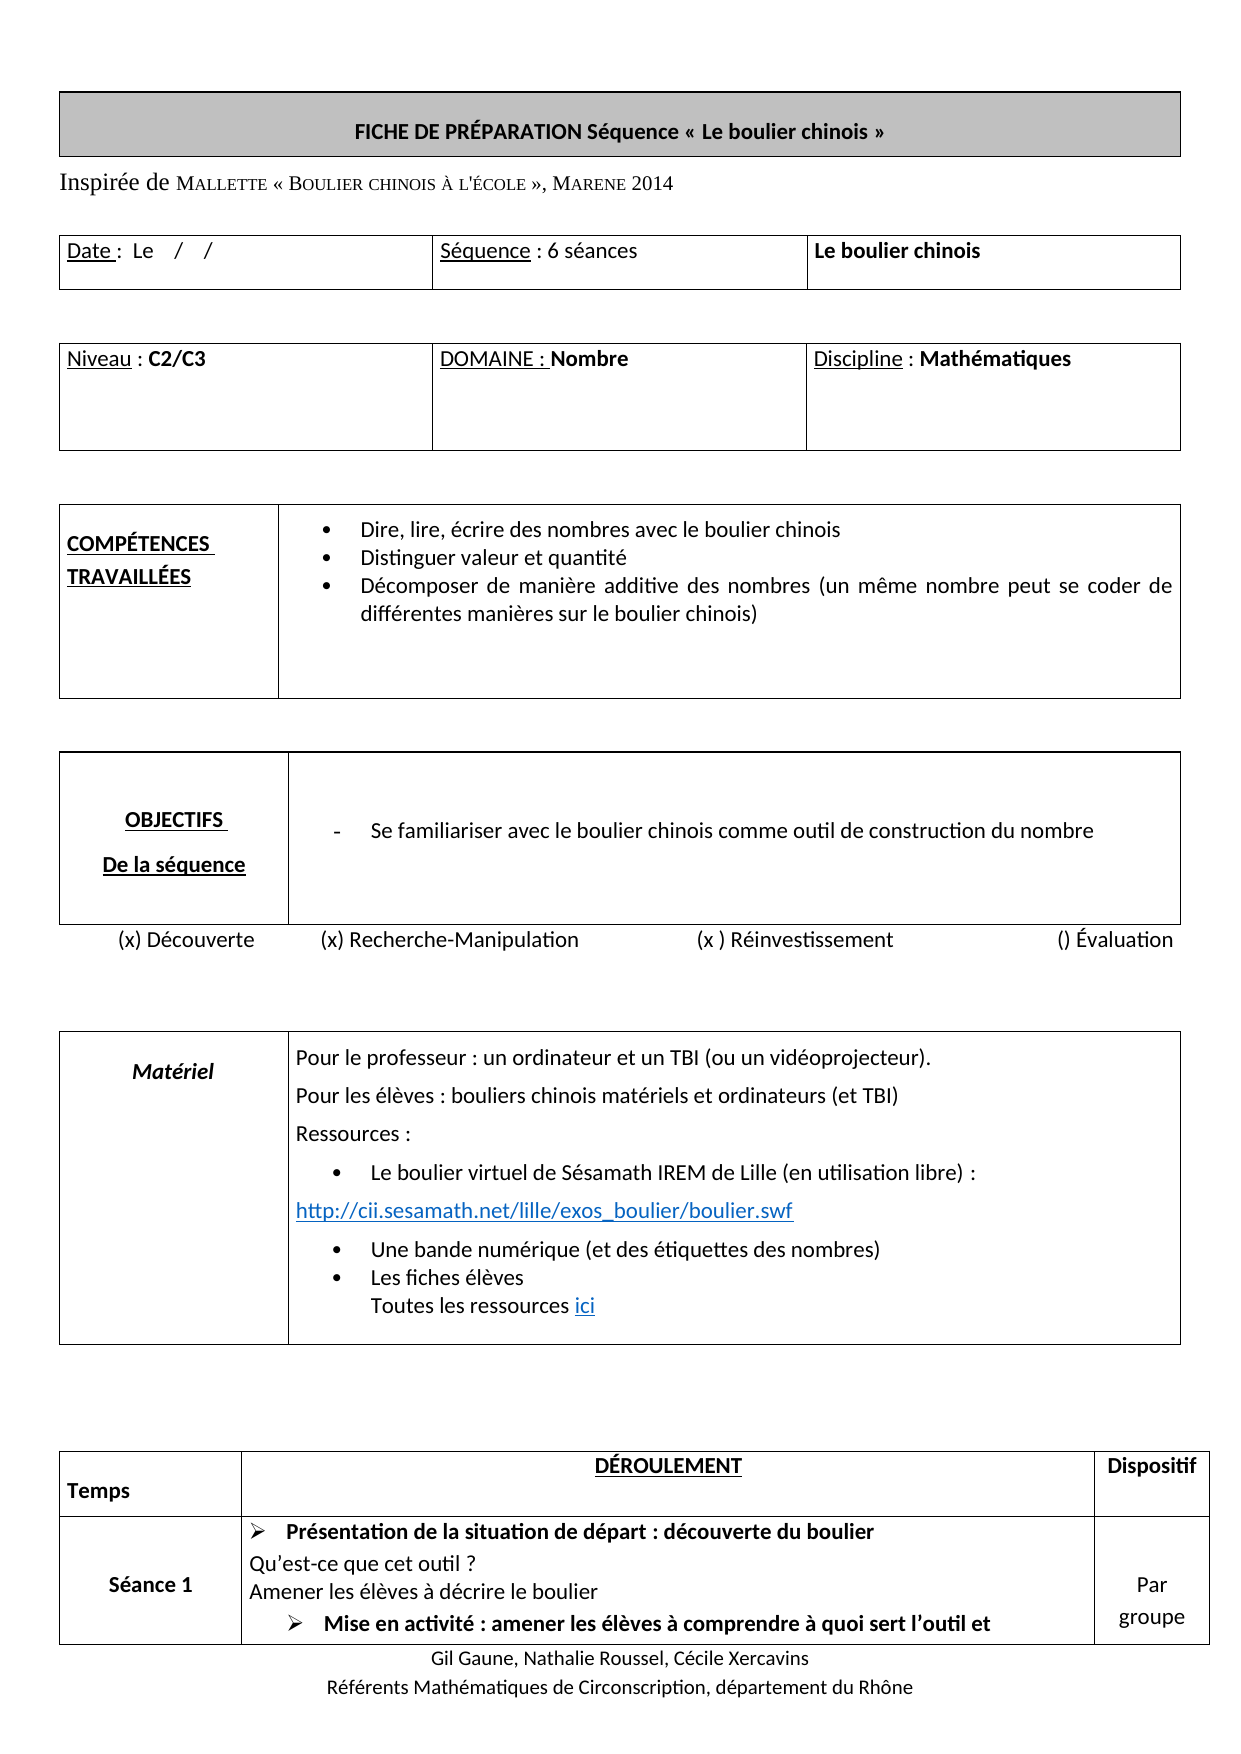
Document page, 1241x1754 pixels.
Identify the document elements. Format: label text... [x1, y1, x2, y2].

table_header FICHE DE PRÉPARATION Séquence « Le boulier chinois » [60, 93, 1180, 156]
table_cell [242, 1517, 1094, 1644]
table_header Date : Le / / [60, 236, 432, 289]
table_cell (x ) Réinvestissement [620, 925, 901, 1031]
table_header Le boulier chinois [808, 236, 1180, 289]
table_cell Pour le professeur : un ordinateur et un TBI (ou un vidéoprojecteur). Pour les élèves : bouliers chinois matériels et ordinateurs (et TBI) Ressources : Le boulier virtuel de Sésamath IREM de Lille (en utilisation libre) : http://cii.sesamath.net/lille/exos_boulier/boulier.swf Une bande numérique (et des étiquettes des nombres) Les fiches élèves Toutes les ressources ici [289, 1032, 1180, 1343]
table_header DOMAINE : Nombre [433, 344, 806, 449]
table_cell (x) Recherche-Manipulation [313, 925, 620, 1031]
table_header Se familiariser avec le boulier chinois comme outil de construction du nombre [289, 753, 1180, 924]
table_cell Matériel [60, 1032, 288, 1343]
text Inspirée de Mallette « Boulier chinois à l'école », Marene 2014 [59, 167, 1143, 196]
table_header COMPÉTENCES TRAVAILLÉES [60, 505, 278, 697]
table_header Dire, lire, écrire des nombres avec le boulier chinois Distinguer valeur et quantité Décomposer de manière additive des nombres (un même nombre peut se coder de différentes manières sur le boulier chinois) [279, 505, 1180, 697]
table_header Séquence : 6 séances [433, 236, 807, 289]
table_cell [1095, 1517, 1209, 1644]
table_header Discipline : Mathématiques [807, 344, 1180, 449]
table_header Dispositif [1095, 1452, 1209, 1516]
table_header OBJECTIFS De la séquence [60, 753, 288, 924]
table_header DÉROULEMENT [242, 1452, 1094, 1516]
table_header Niveau : C2/C3 [60, 344, 432, 449]
table_cell () Évaluation [901, 925, 1181, 1031]
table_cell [60, 1517, 241, 1644]
table_header Temps [60, 1452, 241, 1516]
table_cell (x) Découverte [60, 925, 313, 1031]
